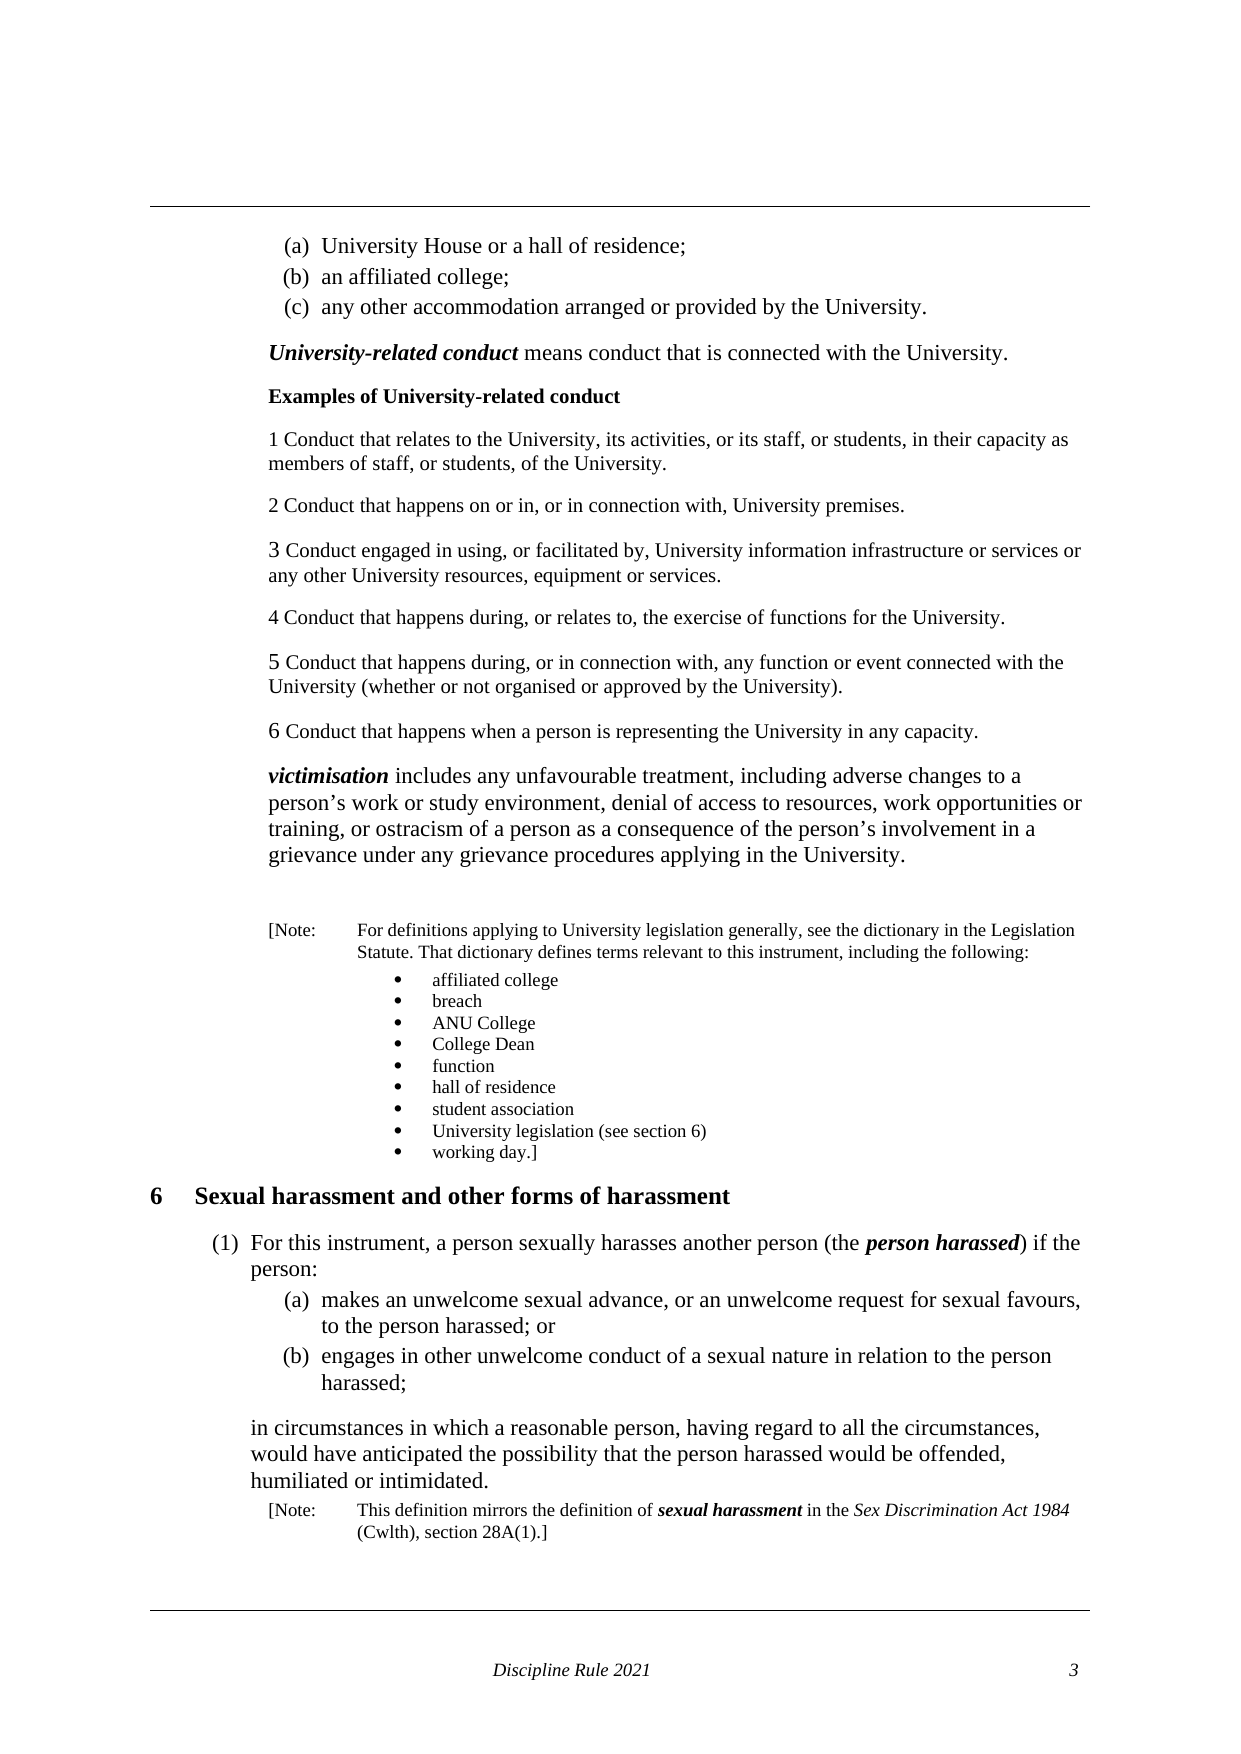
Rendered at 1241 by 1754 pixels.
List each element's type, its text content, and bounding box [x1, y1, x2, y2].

text Examples of University-related conduct [268, 384, 1090, 408]
text 6 Conduct that happens when a person is representing the University in any capacity. [268, 717, 1090, 744]
list hall of residence [394, 1076, 1090, 1098]
subtitle an affiliated college; [309, 263, 1090, 289]
text 4 Conduct that happens during, or relates to, the exercise of functions for the University. [268, 605, 1090, 629]
subtitle in circumstances in which a reasonable person, having regard to all the circumstances, would have anticipated the possibility that the person harassed would be offended, humiliated or intimidated. [250, 1414, 1090, 1493]
text [Note: This definition mirrors the definition of sexual harassment in the Sex Discrimination Act 1984 (Cwlth), section 28A(1).] [268, 1499, 1090, 1542]
subtitle makes an unwelcome sexual advance, or an unwelcome request for sexual favours, to the person harassed; or [309, 1286, 1090, 1338]
text 5 Conduct that happens during, or in connection with, any function or event connected with the University (whether or not organised or approved by the University). [268, 648, 1090, 698]
list student association [394, 1098, 1090, 1119]
text 1 Conduct that relates to the University, its activities, or its staff, or students, in their capacity as members of staff, or students, of the University. [268, 426, 1090, 474]
subtitle University House or a hall of residence; [309, 232, 1090, 259]
text [Note: For definitions applying to University legislation generally, see the dictionary in the Legislation Statute. That dictionary defines terms relevant to this instrument, including the following: [268, 919, 1090, 962]
subtitle engages in other unwelcome conduct of a sexual nature in relation to the person harassed; [309, 1343, 1090, 1395]
list breach [394, 990, 1090, 1012]
list College Dean [394, 1033, 1090, 1055]
list ANU College [394, 1012, 1090, 1033]
text University-related conduct means conduct that is connected with the University. [268, 338, 1090, 365]
text 3 Conduct engaged in using, or facilitated by, University information infrastructure or services or any other University resources, equipment or services. [268, 536, 1090, 587]
subtitle Sexual harassment and other forms of harassment [150, 1181, 1090, 1210]
list working day.] [394, 1141, 1090, 1163]
text 2 Conduct that happens on or in, or in connection with, University premises. [268, 493, 1090, 517]
subtitle any other accommodation arranged or provided by the University. [309, 293, 1090, 320]
list function [394, 1055, 1090, 1076]
text victimisation includes any unfavourable treatment, including adverse changes to a person’s work or study environment, denial of access to resources, work opportunities or training, or ostracism of a person as a consequence of the person’s involvement in a grievance under any grievance procedures applying in the University. [268, 762, 1090, 868]
list University legislation (see section 6) [394, 1119, 1090, 1141]
list affiliated college [394, 968, 1090, 990]
subtitle For this instrument, a person sexually harasses another person (the person harassed) if the person: [238, 1229, 1090, 1282]
